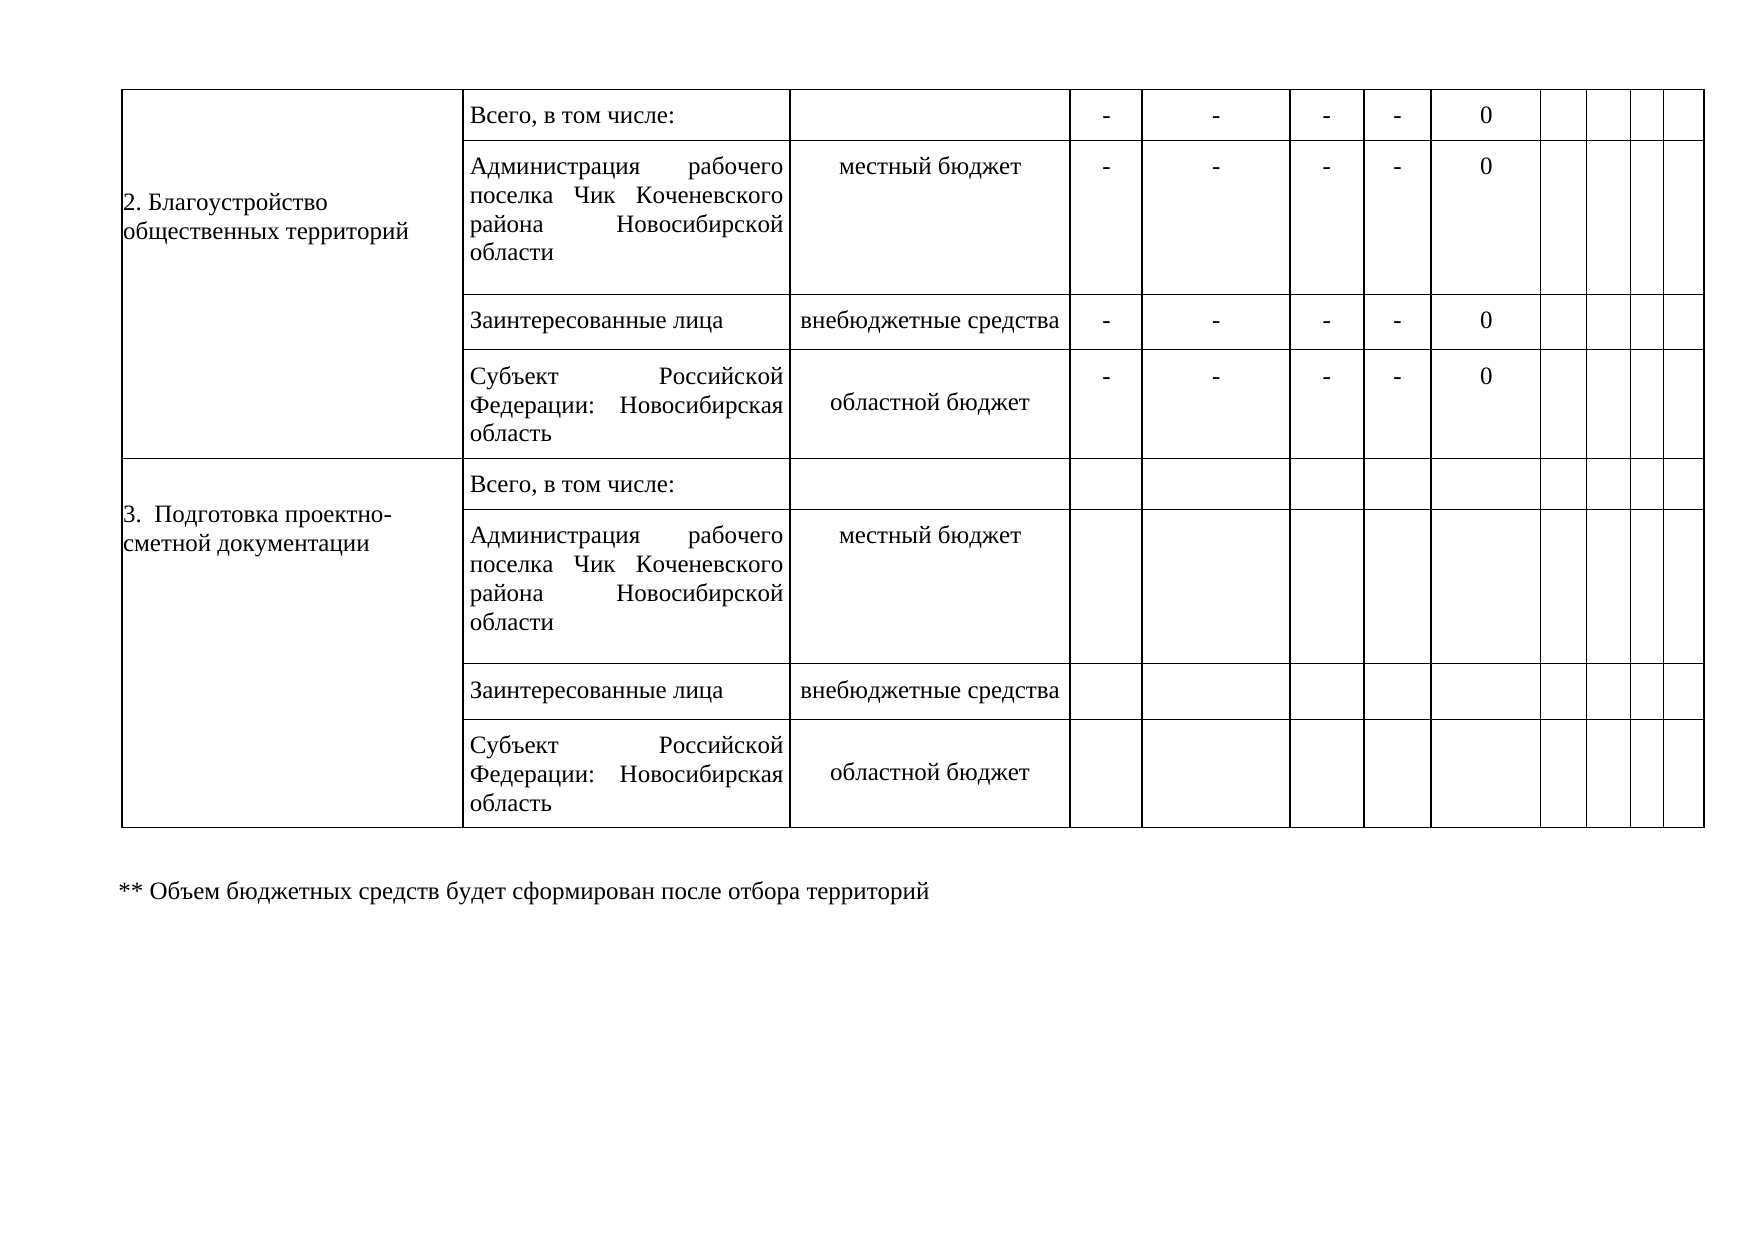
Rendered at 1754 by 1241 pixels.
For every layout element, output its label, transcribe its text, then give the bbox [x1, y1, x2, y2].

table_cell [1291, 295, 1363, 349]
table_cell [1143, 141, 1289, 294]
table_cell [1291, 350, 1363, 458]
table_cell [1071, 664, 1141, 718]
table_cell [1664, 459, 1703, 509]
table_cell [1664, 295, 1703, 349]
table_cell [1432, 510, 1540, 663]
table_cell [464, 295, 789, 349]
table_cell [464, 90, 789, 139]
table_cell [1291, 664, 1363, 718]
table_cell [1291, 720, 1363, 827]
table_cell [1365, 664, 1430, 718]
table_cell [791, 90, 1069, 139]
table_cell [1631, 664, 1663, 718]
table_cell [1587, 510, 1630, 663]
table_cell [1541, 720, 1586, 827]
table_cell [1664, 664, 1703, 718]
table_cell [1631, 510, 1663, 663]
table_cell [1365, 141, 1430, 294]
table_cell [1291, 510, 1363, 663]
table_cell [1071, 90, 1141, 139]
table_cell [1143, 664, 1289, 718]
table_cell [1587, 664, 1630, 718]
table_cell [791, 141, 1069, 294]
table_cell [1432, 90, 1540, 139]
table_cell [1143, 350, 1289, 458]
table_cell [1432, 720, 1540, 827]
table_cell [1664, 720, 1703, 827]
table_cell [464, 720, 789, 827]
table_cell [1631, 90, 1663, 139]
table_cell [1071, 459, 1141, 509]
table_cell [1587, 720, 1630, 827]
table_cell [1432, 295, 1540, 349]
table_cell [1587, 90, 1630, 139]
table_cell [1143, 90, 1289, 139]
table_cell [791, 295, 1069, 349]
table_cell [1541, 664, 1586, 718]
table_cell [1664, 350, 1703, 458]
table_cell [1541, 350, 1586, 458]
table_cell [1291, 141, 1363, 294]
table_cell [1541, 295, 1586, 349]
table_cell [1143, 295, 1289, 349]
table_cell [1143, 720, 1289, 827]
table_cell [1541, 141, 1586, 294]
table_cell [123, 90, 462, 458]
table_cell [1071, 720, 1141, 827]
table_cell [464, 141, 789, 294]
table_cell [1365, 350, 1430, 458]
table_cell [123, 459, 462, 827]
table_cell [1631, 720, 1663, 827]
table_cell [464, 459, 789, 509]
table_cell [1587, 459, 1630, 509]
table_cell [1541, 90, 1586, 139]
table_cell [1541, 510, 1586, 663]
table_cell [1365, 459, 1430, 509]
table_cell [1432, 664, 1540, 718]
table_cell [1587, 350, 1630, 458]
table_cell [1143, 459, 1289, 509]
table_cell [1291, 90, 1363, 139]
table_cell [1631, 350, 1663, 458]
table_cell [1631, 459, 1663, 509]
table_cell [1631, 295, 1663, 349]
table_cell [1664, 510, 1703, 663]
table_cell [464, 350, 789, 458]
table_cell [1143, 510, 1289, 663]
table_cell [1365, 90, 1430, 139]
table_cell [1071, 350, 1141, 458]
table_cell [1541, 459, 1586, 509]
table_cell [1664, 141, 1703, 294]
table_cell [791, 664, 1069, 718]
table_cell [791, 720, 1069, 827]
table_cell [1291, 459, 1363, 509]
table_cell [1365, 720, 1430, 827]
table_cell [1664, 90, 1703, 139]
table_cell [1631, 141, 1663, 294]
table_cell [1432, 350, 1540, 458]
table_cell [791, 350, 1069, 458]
text ** Объем бюджетных средств будет сформирован после отбора территорий [118, 876, 1636, 905]
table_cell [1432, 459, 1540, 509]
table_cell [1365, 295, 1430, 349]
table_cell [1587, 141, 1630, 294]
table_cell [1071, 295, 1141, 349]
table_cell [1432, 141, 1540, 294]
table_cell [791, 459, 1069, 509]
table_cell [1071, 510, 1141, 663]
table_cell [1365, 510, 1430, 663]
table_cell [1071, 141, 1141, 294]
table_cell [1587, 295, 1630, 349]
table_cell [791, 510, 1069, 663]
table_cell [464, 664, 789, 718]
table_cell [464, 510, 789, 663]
